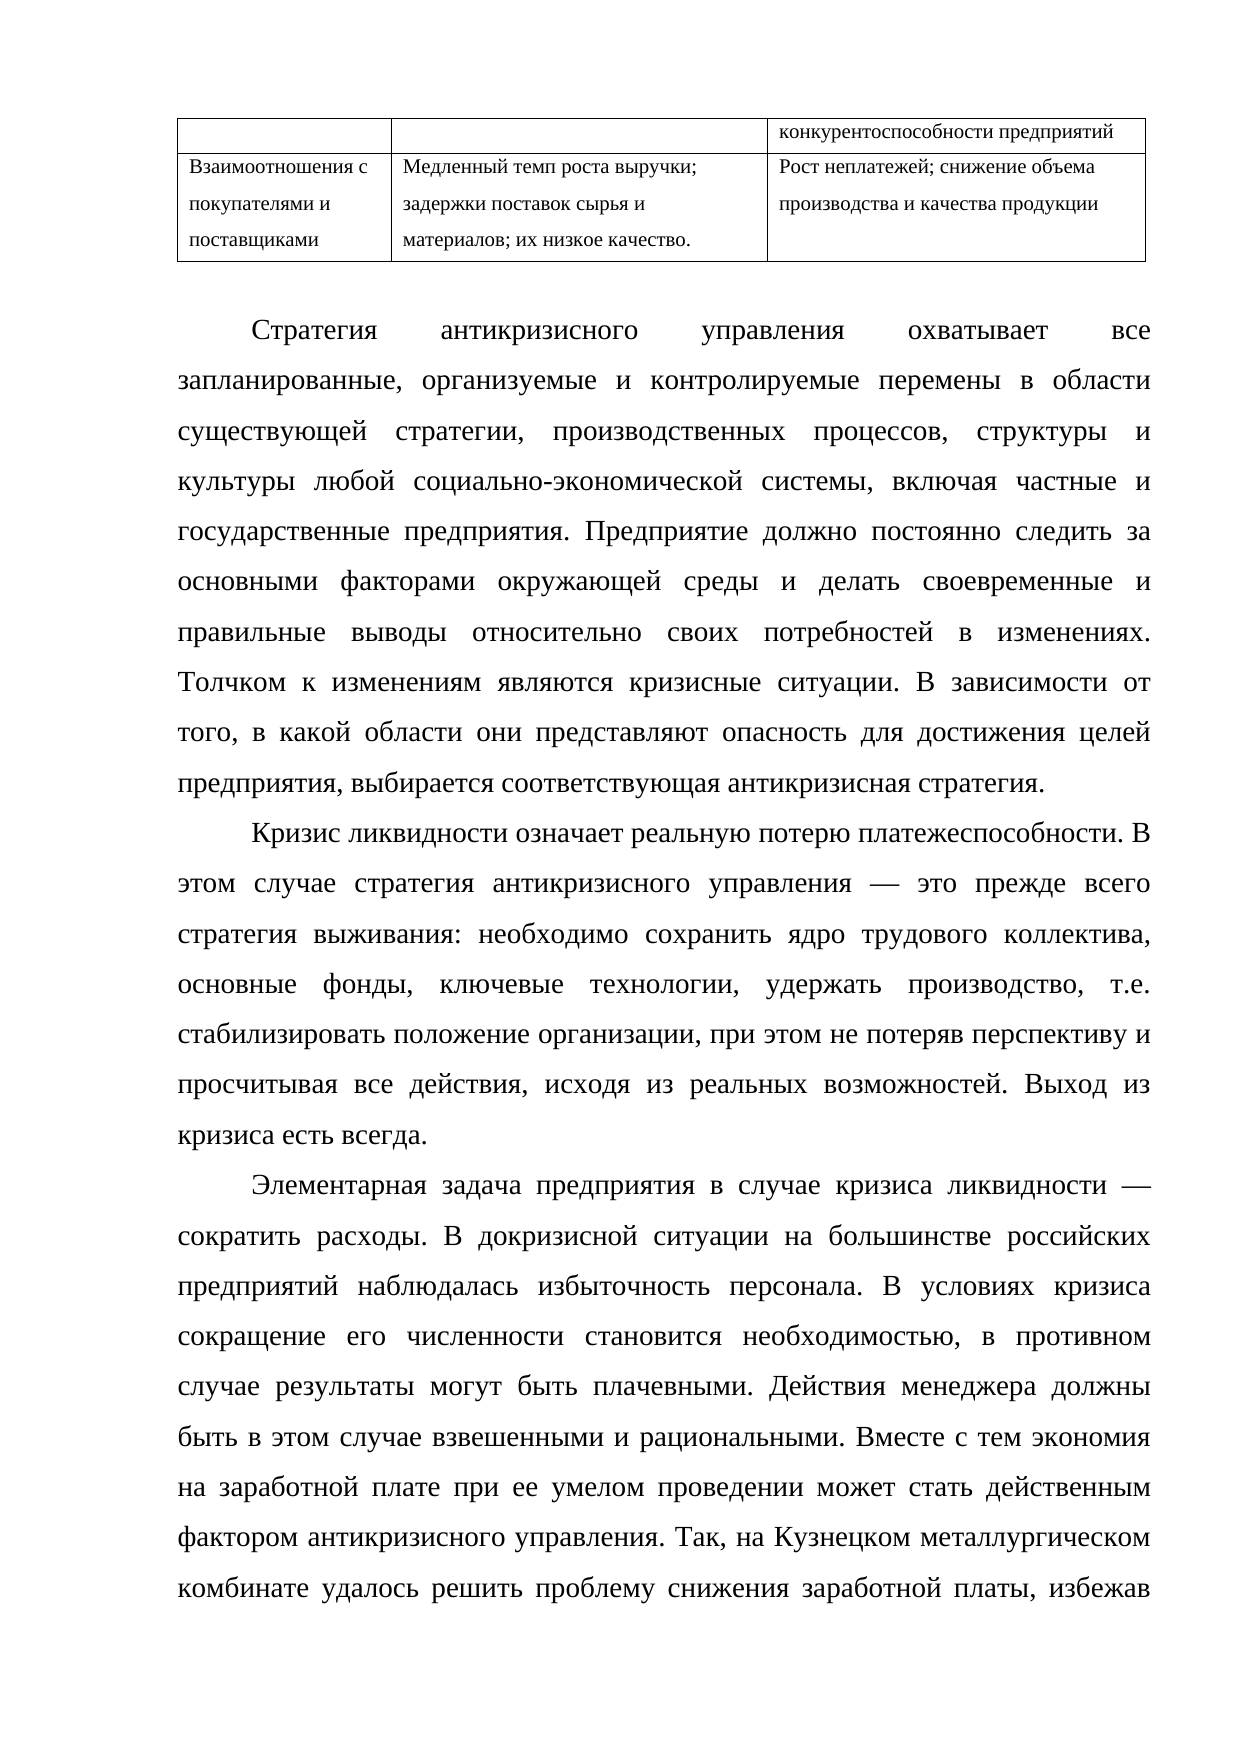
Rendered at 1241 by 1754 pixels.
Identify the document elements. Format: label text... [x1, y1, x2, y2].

table_cell Медленный темп роста выручки; задержки поставок сырья и материалов; их низкое качество. [392, 154, 767, 261]
table_cell Взаимоотношения с покупателями и поставщиками [178, 154, 391, 261]
text Стратегия антикризисного управления охватывает все запланированные, организуемые и контролируемые перемены в области существующей стратегии, производственных процессов, структуры и культуры любой социально-экономической системы, включая частные и государственные предприятия. Предприятие должно постоянно следить за основными факторами окружающей среды и делать своевременные и правильные выводы относительно своих потребностей в изменениях. Толчком к изменениям являются кризисные ситуации. В зависимости от того, в какой области они представляют опасность для достижения целей предприятия, выбирается соответствующая антикризисная стратегия. [177, 312, 1152, 798]
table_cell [768, 119, 1145, 153]
text Кризис ликвидности означает реальную потерю платежеспособности. В этом случае стратегия антикризисного управления — это прежде всего стратегия выживания: необходимо сохранить ядро трудового коллектива, основные фонды, ключевые технологии, удержать производство, т.е. стабилизировать положение организации, при этом не потеряв перспективу и просчитывая все действия, исходя из реальных возможностей. Выход из кризиса есть всегда. [177, 815, 1152, 1151]
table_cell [178, 119, 391, 153]
table_cell Рост неплатежей; снижение объема производства и качества продукции [768, 154, 1145, 261]
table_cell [392, 119, 767, 153]
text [177, 1167, 1152, 1603]
